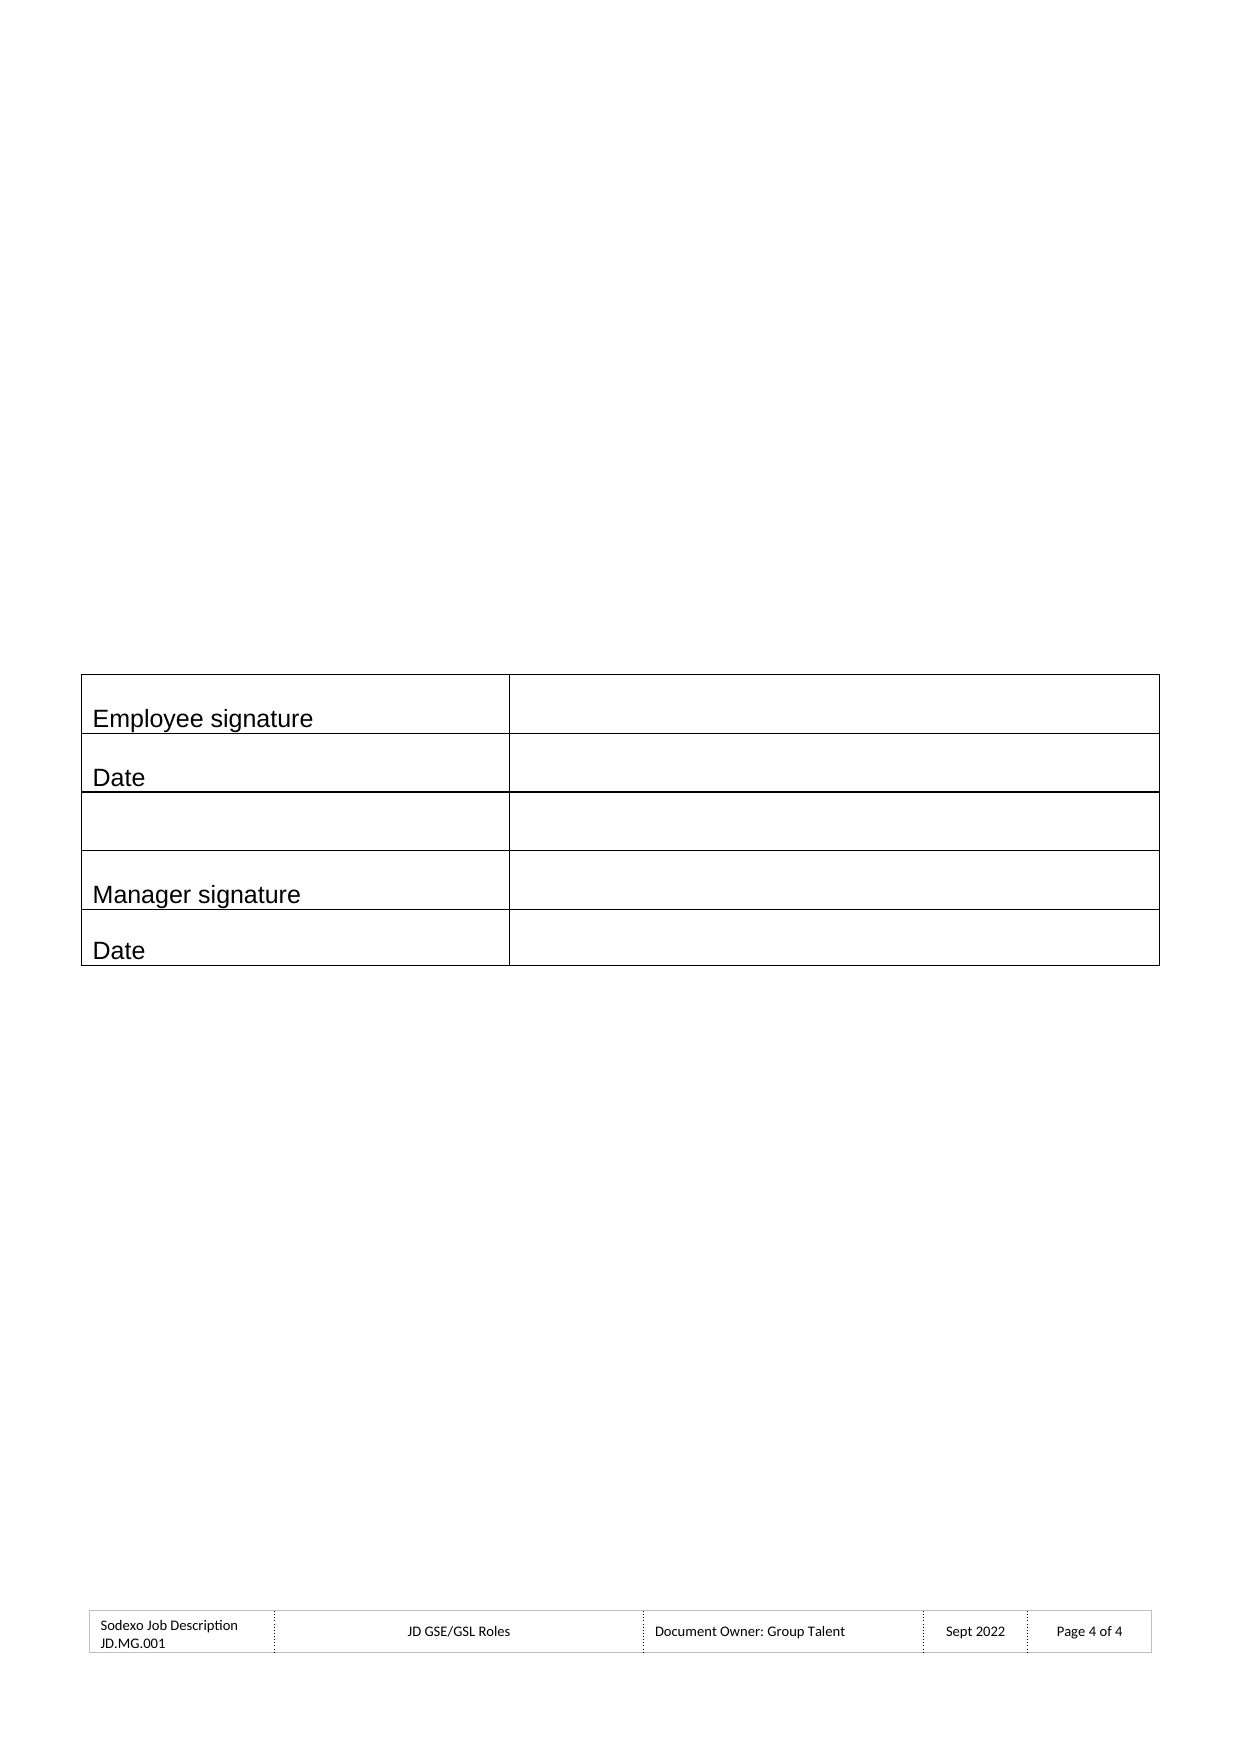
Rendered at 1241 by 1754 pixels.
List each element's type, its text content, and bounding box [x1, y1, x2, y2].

table_cell [82, 793, 509, 850]
table_cell [510, 793, 1159, 850]
table_header Employee signature [82, 675, 509, 733]
table_cell [510, 734, 1159, 791]
table_cell Manager signature [82, 851, 509, 908]
table_cell Date [82, 734, 509, 791]
table_cell Date [82, 910, 509, 964]
table_cell [510, 851, 1159, 908]
table_cell [510, 910, 1159, 964]
table_header [510, 675, 1159, 733]
